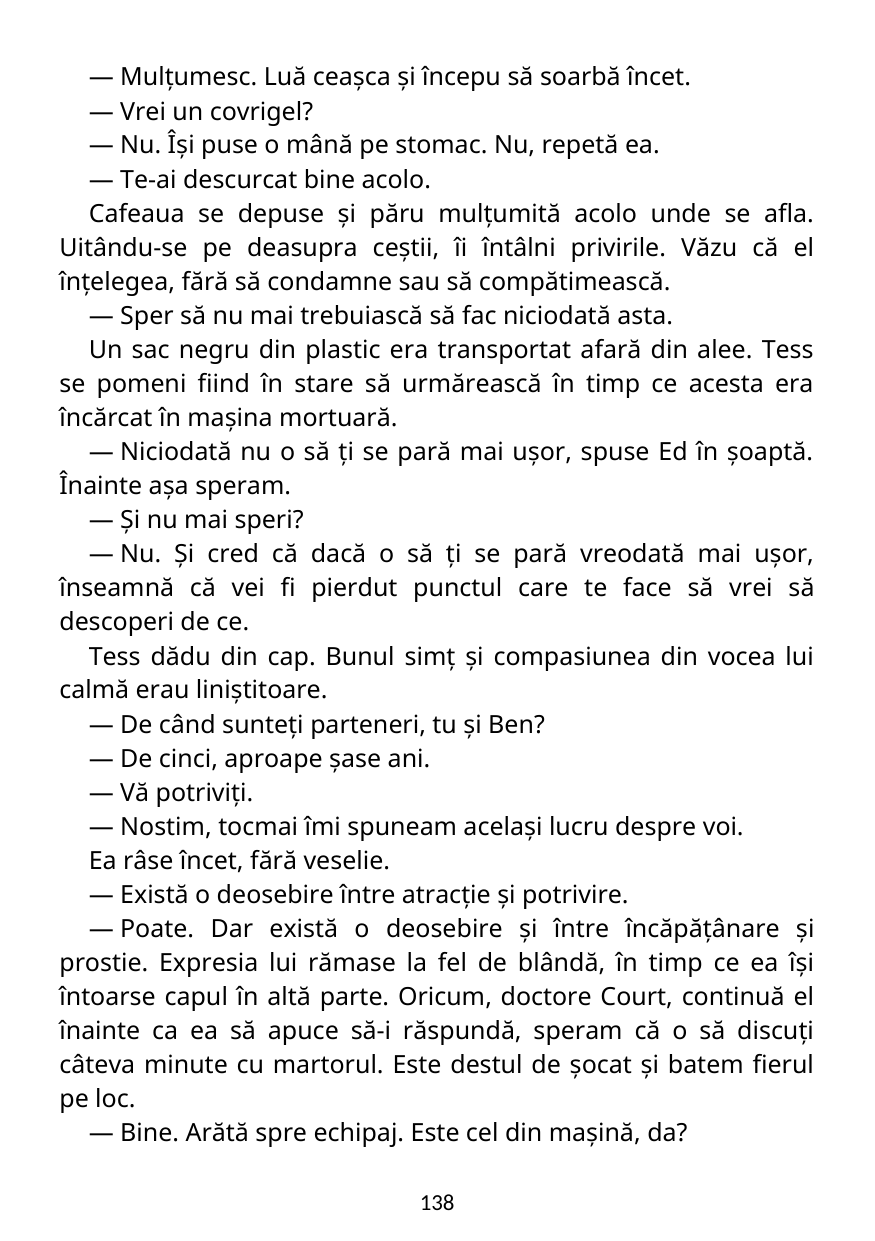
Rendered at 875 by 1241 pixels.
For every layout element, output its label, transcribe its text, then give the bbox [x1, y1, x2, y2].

text Un sac negru din plastic era transportat afară din alee. Tess se pomeni fiind în stare să urmărească în timp ce acesta era încărcat în maşina mortuară. [59, 332, 815, 434]
text — Vrei un covrigel? [59, 93, 815, 127]
text — Nostim, tocmai îmi spuneam acelaşi lucru despre voi. [59, 808, 815, 842]
text — Există o deosebire între atracţie şi potrivire. [59, 877, 815, 911]
text — Poate. Dar există o deosebire şi între încăpăţânare şi prostie. Expresia lui rămase la fel de blândă, în timp ce ea îşi întoarse capul în altă parte. Oricum, doctore Court, continuă el înainte ca ea să apuce să-i răspundă, speram că o să discuţi câteva minute cu martorul. Este destul de şocat şi batem fierul pe loc. [59, 911, 815, 1115]
text Tess dădu din cap. Bunul simţ şi compasiunea din vocea lui calmă erau liniştitoare. [59, 638, 815, 706]
text — Mulţumesc. Luă ceaşca şi începu să soarbă încet. [59, 59, 815, 93]
text — Vă potriviţi. [59, 774, 815, 808]
text — Nu. Îşi puse o mână pe stomac. Nu, repetă ea. [59, 127, 815, 161]
text Ea râse încet, fără veselie. [59, 842, 815, 877]
text — Te-ai descurcat bine acolo. [59, 161, 815, 195]
text Cafeaua se depuse şi păru mulţumită acolo unde se afla. Uitându-se pe deasupra ceştii, îi întâlni privirile. Văzu că el înţelegea, fără să condamne sau să compătimească. [59, 195, 815, 297]
text — Niciodată nu o să ţi se pară mai uşor, spuse Ed în şoaptă. Înainte aşa speram. [59, 434, 815, 502]
text — Bine. Arătă spre echipaj. Este cel din maşină, da? [59, 1115, 815, 1149]
text — De când sunteţi parteneri, tu şi Ben? [59, 706, 815, 740]
text — De cinci, aproape şase ani. [59, 740, 815, 774]
text — Nu. Şi cred că dacă o să ţi se pară vreodată mai uşor, înseamnă că vei fi pierdut punctul care te face să vrei să descoperi de ce. [59, 536, 815, 638]
text — Şi nu mai speri? [59, 502, 815, 536]
text — Sper să nu mai trebuiască să fac niciodată asta. [59, 297, 815, 332]
